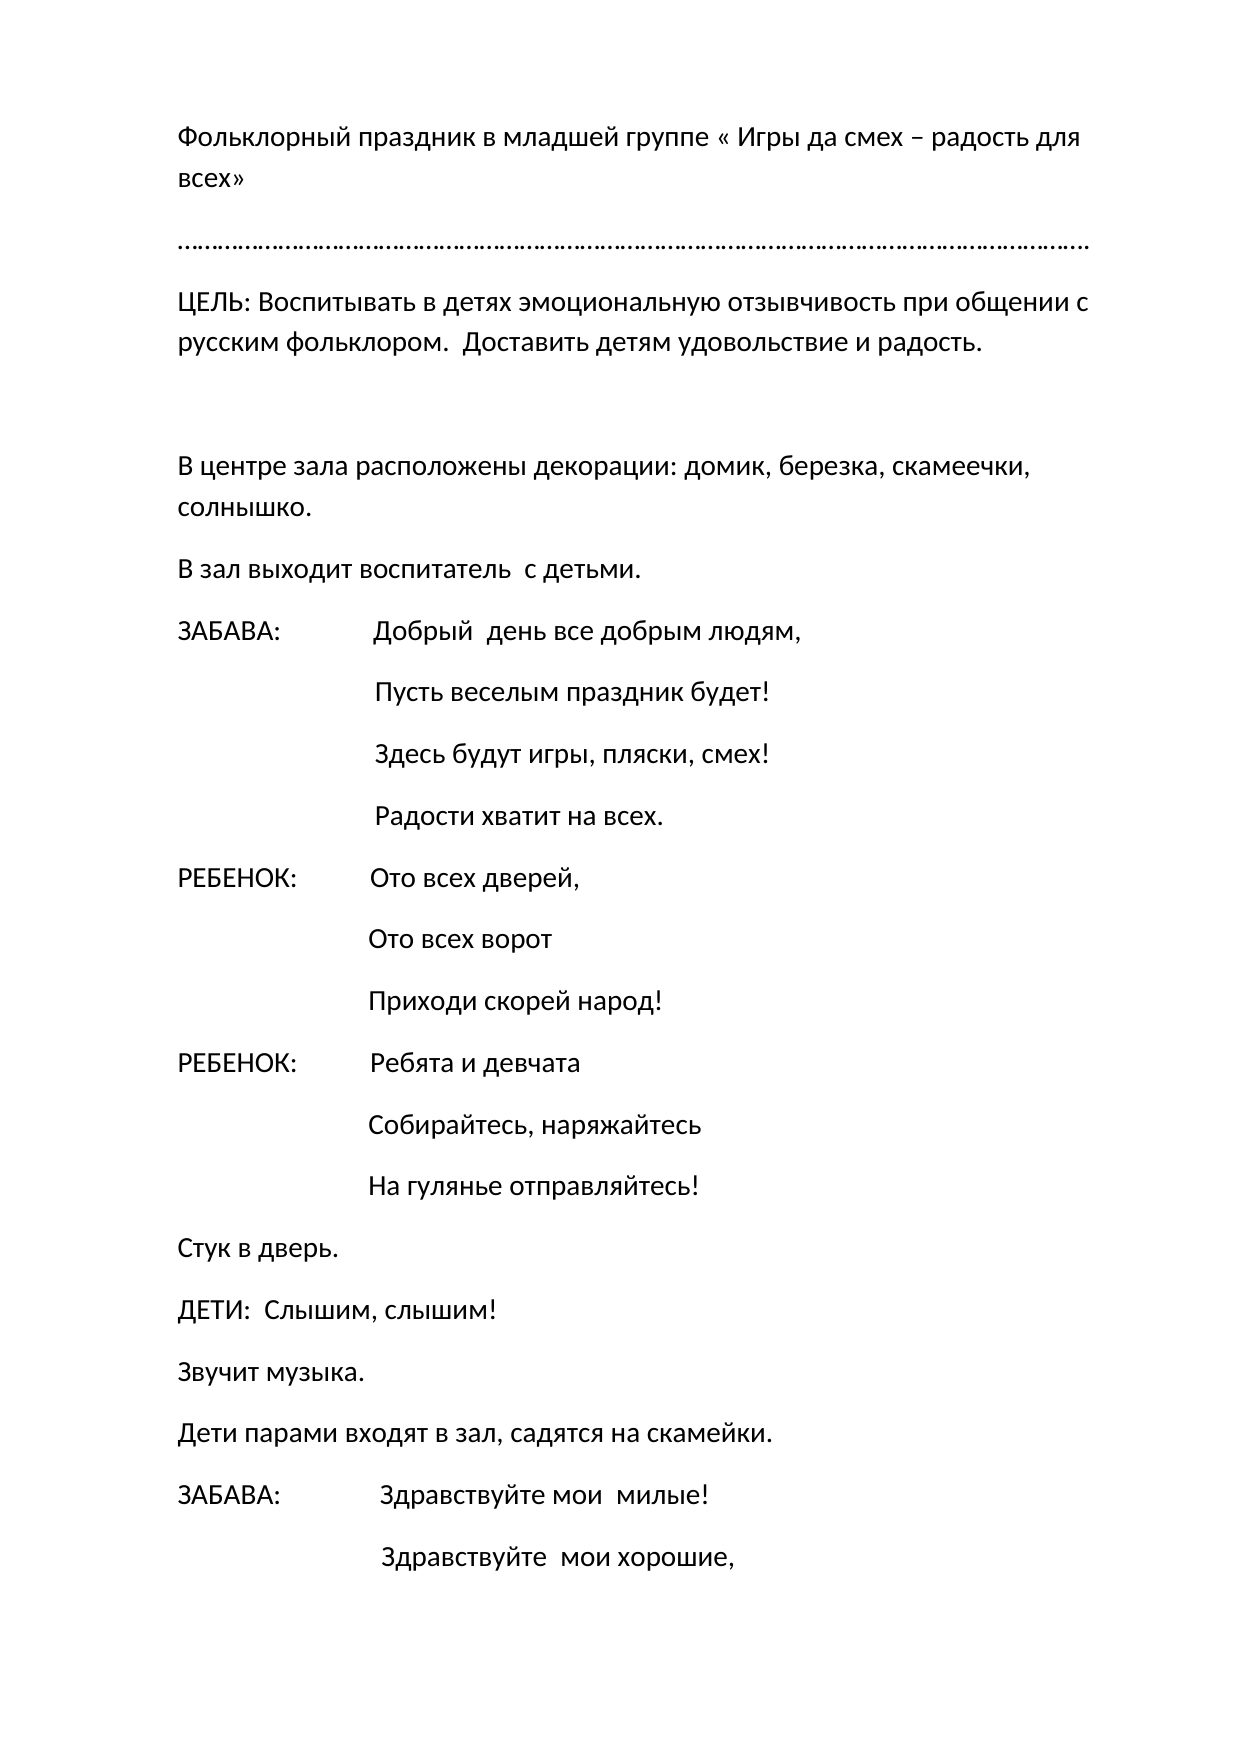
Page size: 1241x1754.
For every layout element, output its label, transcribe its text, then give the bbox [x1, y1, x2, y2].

text На гулянье отправляйтесь! [177, 1167, 1152, 1203]
text Ото всех ворот [177, 920, 1152, 956]
text РЕБЕНОК: Ото всех дверей, [177, 859, 1152, 894]
text ЗАБАВА: Здравствуйте мои милые! [177, 1476, 1152, 1512]
text Здесь будут игры, пляски, смех! [177, 735, 1152, 771]
text Пусть веселым праздник будет! [177, 673, 1152, 709]
text Фольклорный праздник в младшей группе « Игры да смех – радость для всех» [177, 118, 1152, 195]
text ………………………………………………………………………………………………………………………. [177, 221, 1152, 256]
text Стук в дверь. [177, 1229, 1152, 1265]
text В зал выходит воспитатель с детьми. [177, 550, 1152, 585]
text Приходи скорей народ! [177, 982, 1152, 1018]
text Собирайтесь, наряжайтесь [177, 1106, 1152, 1141]
text РЕБЕНОК: Ребята и девчата [177, 1044, 1152, 1079]
text ДЕТИ: Слышим, слышим! [177, 1291, 1152, 1327]
text Радости хватит на всех. [177, 797, 1152, 832]
text Дети парами входят в зал, садятся на скамейки. [177, 1414, 1152, 1450]
text Звучит музыка. [177, 1353, 1152, 1388]
text Здравствуйте мои хорошие, [177, 1538, 1152, 1574]
text ЦЕЛЬ: Воспитывать в детях эмоциональную отзывчивость при общении с русским фольклором. Доставить детям удовольствие и радость. [177, 283, 1152, 359]
text В центре зала расположены декорации: домик, березка, скамеечки, солнышко. [177, 447, 1152, 524]
text ЗАБАВА: Добрый день все добрым людям, [177, 612, 1152, 647]
